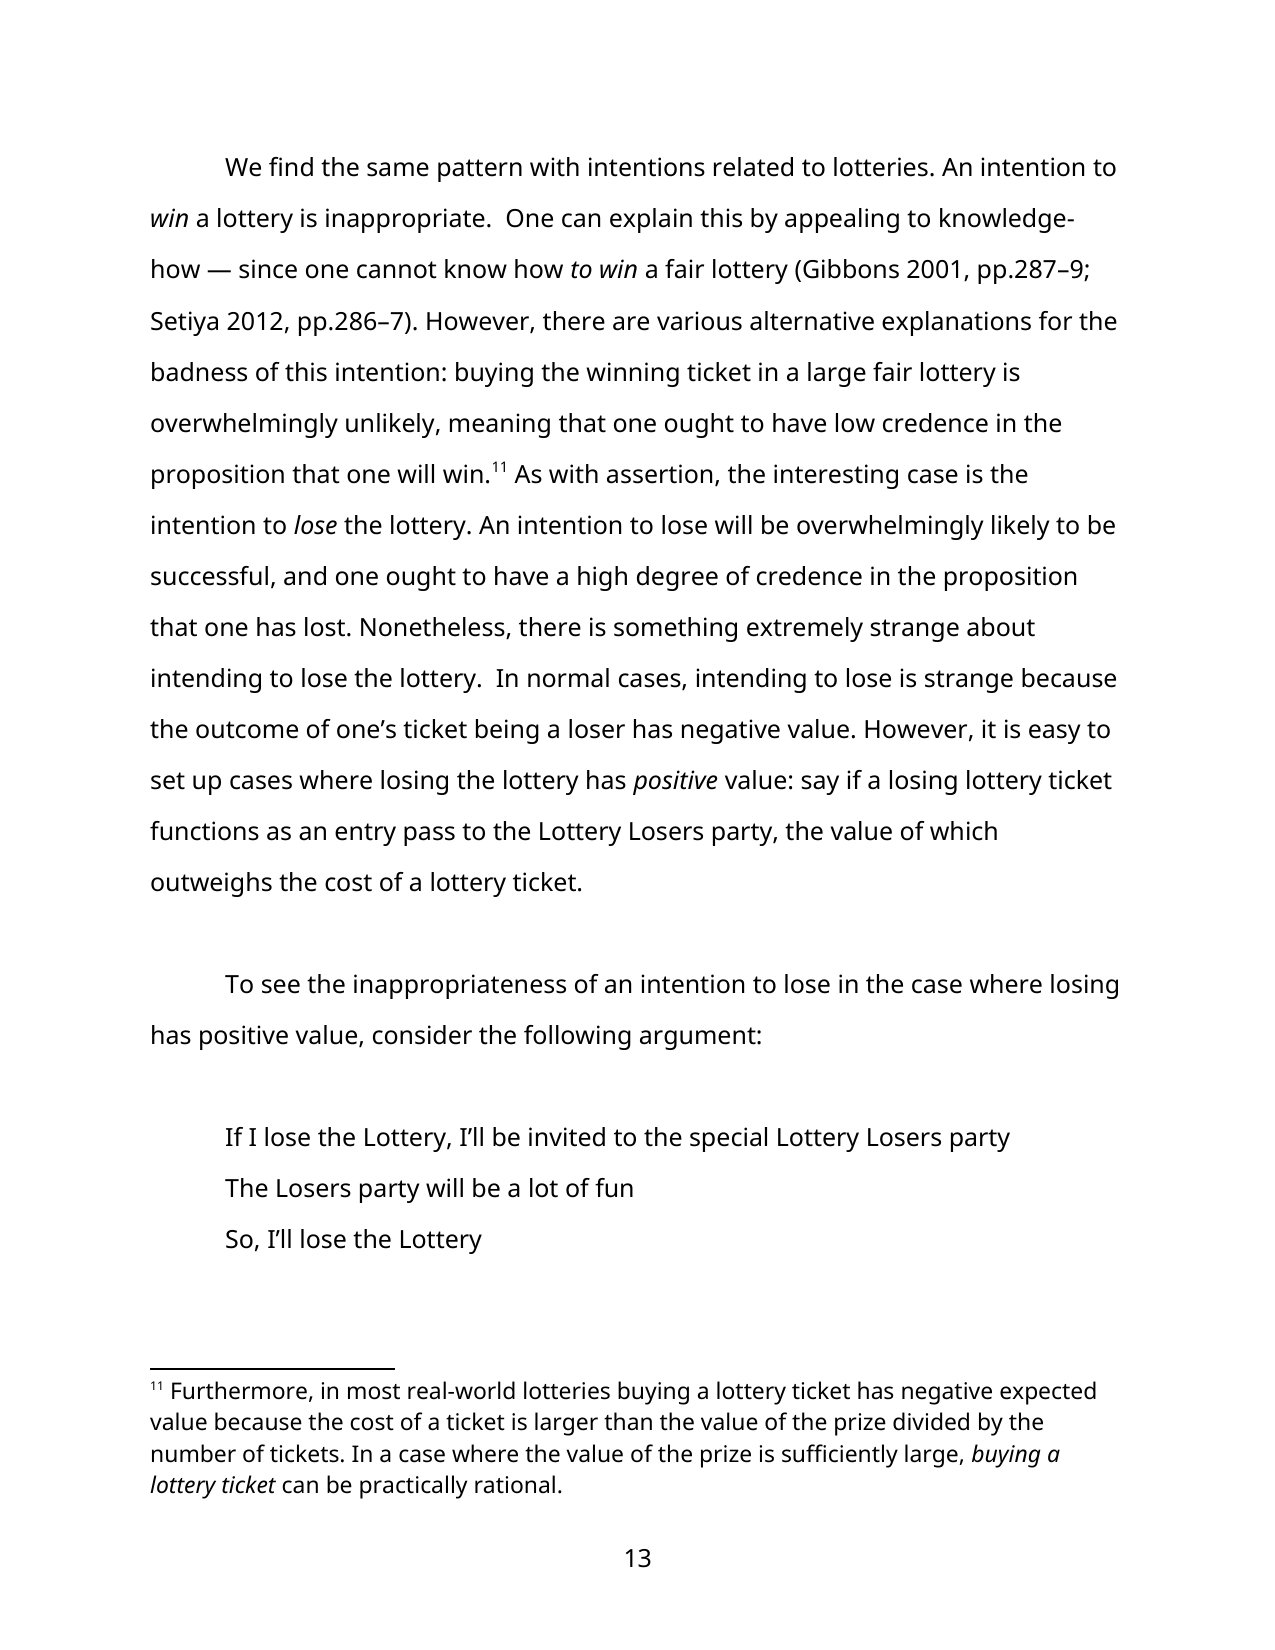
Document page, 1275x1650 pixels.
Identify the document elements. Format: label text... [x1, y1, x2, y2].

text So, I’ll lose the Lottery [150, 1222, 1125, 1256]
text The Losers party will be a lot of fun [150, 1171, 1125, 1205]
text If I lose the Lottery, I’ll be invited to the special Lottery Losers party [150, 1120, 1125, 1154]
text We find the same pattern with intentions related to lotteries. An intention to win a lottery is inappropriate. One can explain this by appealing to knowledge-how — since one cannot know how to win a fair lottery (Gibbons 2001, pp.287–9; Setiya 2012, pp.286–7). However, there are various alternative explanations for the badness of this intention: buying the winning ticket in a large fair lottery is overwhelmingly unlikely, meaning that one ought to have low credence in the proposition that one will win. As with assertion, the interesting case is the intention to lose the lottery. An intention to lose will be overwhelmingly likely to be successful, and one ought to have a high degree of credence in the proposition that one has lost. Nonetheless, there is something extremely strange about intending to lose the lottery. In normal cases, intending to lose is strange because the outcome of one’s ticket being a loser has negative value. However, it is easy to set up cases where losing the lottery has positive value: say if a losing lottery ticket functions as an entry pass to the Lottery Losers party, the value of which outweighs the cost of a lottery ticket. [150, 150, 1125, 899]
text To see the inappropriateness of an intention to lose in the case where losing has positive value, consider the following argument: [150, 967, 1125, 1052]
